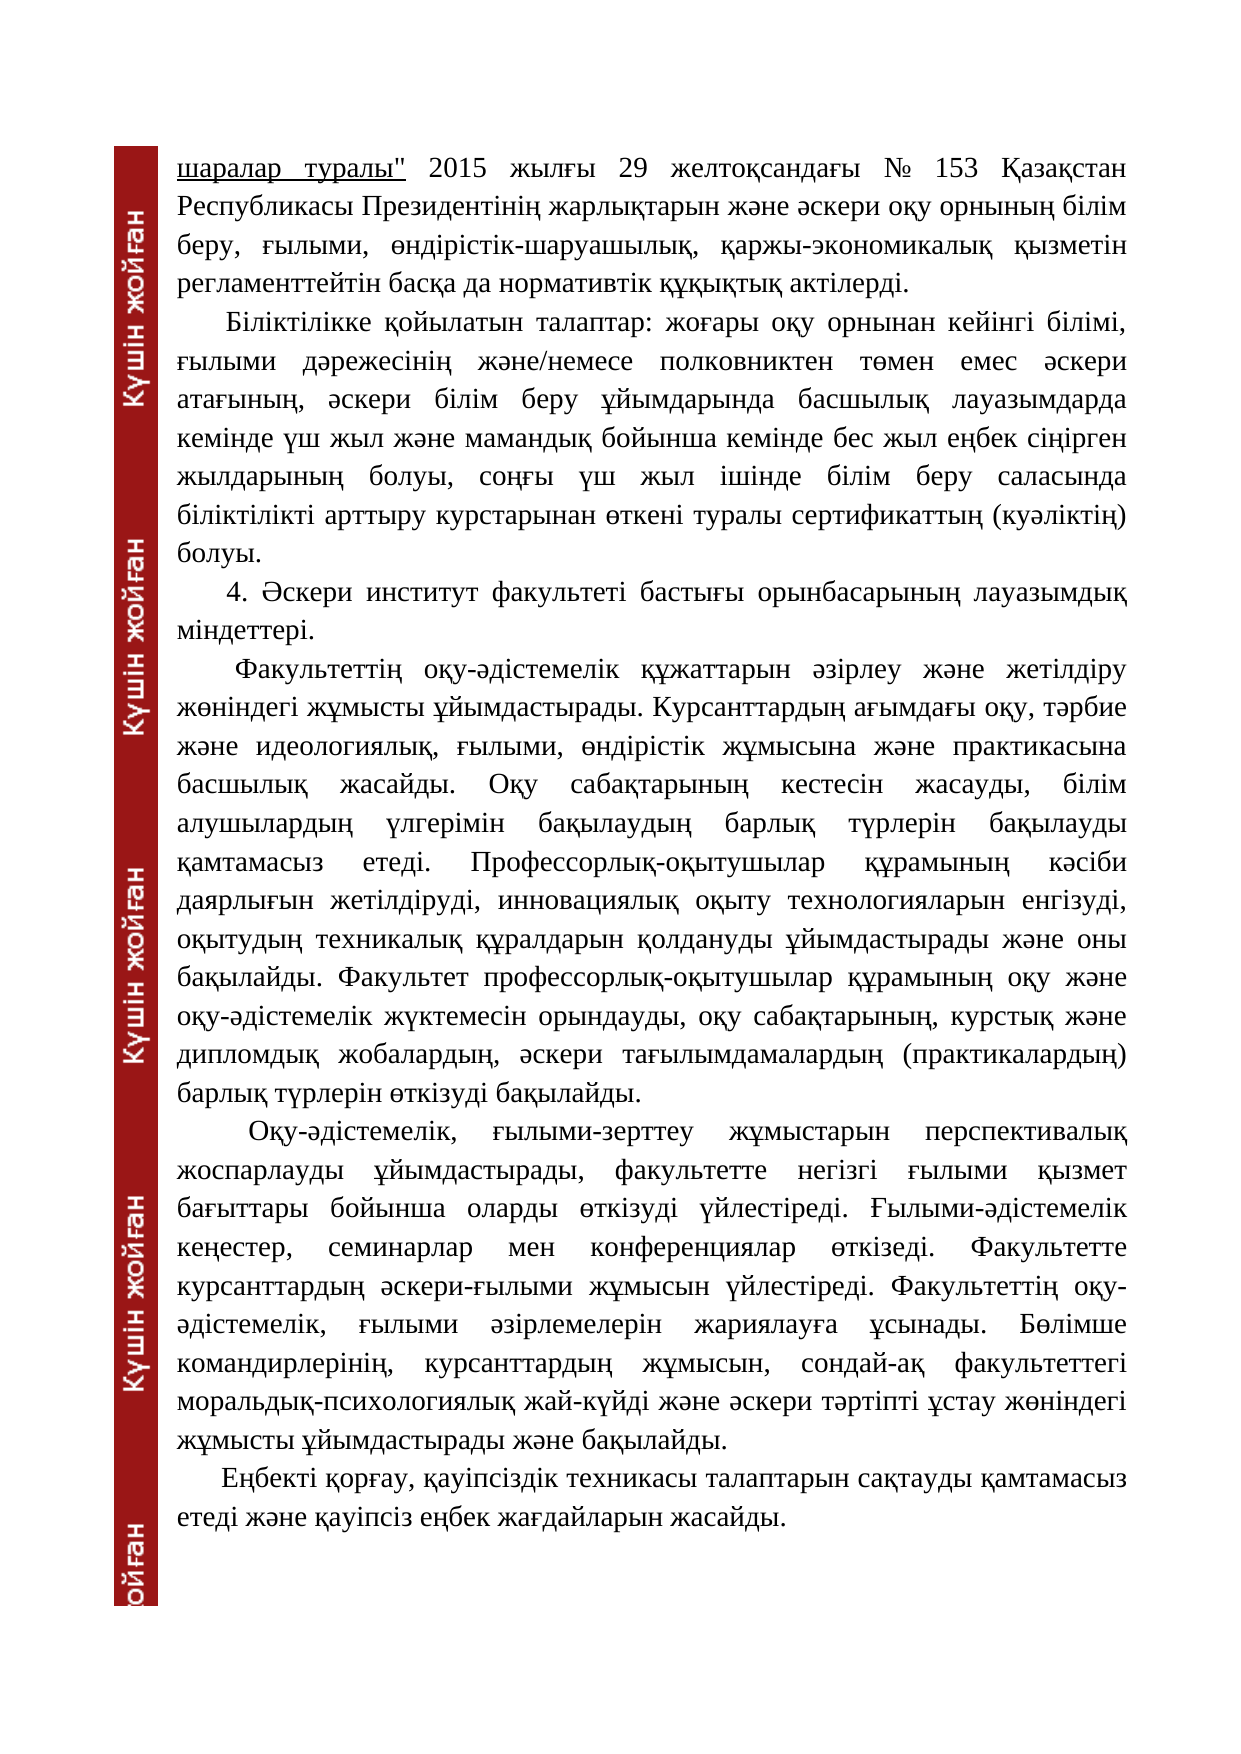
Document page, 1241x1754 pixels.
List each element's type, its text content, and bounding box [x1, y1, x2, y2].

picture [114, 1532, 158, 1606]
picture [114, 1108, 158, 1113]
text Біліктілікке қойылатын талаптар: жоғары оқу орнынан кейінгі білімі, ғылыми дәрежесінің және/немесе полковниктен төмен емес әскери атағының, әскери білім беру ұйымдарында басшылық лауазымдарда кемінде үш жыл және мамандық бойынша кемінде бес жыл еңбек сіңірген жылдарының болуы, соңғы үш жыл ішінде білім беру саласында біліктілікті арттыру курстарынан өткені туралы сертификаттың (куәліктің) болуы. [112, 304, 1128, 569]
picture [114, 569, 158, 574]
text Факультеттің оқу-әдістемелік құжаттарын әзірлеу және жетілдіру жөніндегі жұмысты ұйымдастырады. Курсанттардың ағымдағы оқу, тәрбие және идеологиялық, ғылыми, өндірістік жұмысына және практикасына басшылық жасайды. Оқу сабақтарының кестесін жасауды, білім алушылардың үлгерімін бақылаудың барлық түрлерін бақылауды қамтамасыз етеді. Профессорлық-оқытушылар құрамының кәсіби даярлығын жетілдіруді, инновациялық оқыту технологияларын енгізуді, оқытудың техникалық құралдарын қолдануды ұйымдастырады және оны бақылайды. Факультет профессорлық-оқытушылар құрамының оқу және оқу-әдістемелік жүктемесін орындауды, оқу сабақтарының, курстық және дипломдық жобалардың, әскери тағылымдамалардың (практикалардың) барлық түрлерін өткізуді бақылайды. [112, 651, 1128, 1108]
picture [114, 646, 158, 651]
picture [114, 299, 158, 304]
picture [114, 1455, 158, 1460]
text 4. Әскери институт факультеті бастығы орынбасарының лауазымдық міндеттері. [112, 574, 1128, 646]
text Еңбекті қорғау, қауіпсіздік техникасы талаптарын сақтауды қамтамасыз етеді және қауіпсіз еңбек жағдайларын жасайды. [112, 1460, 1128, 1532]
picture [114, 146, 158, 150]
text Оқу-әдістемелік, ғылыми-зерттеу жұмыстарын перспективалық жоспарлауды ұйымдастырады, факультетте негізгі ғылыми қызмет бағыттары бойынша оларды өткізуді үйлестіреді. Ғылыми-әдістемелік кеңестер, семинарлар мен конференциялар өткізеді. Факультетте курсанттардың әскери-ғылыми жұмысын үйлестіреді. Факультеттің оқу-әдістемелік, ғылыми әзірлемелерін жариялауға ұсынады. Бөлімше командирлерінің, курсанттардың жұмысын, сондай-ақ факультеттегі моральдық-психологиялық жай-күйді және әскери тәртіпті ұстау жөніндегі жұмысты ұйымдастырады және бақылайды. [112, 1113, 1128, 1455]
